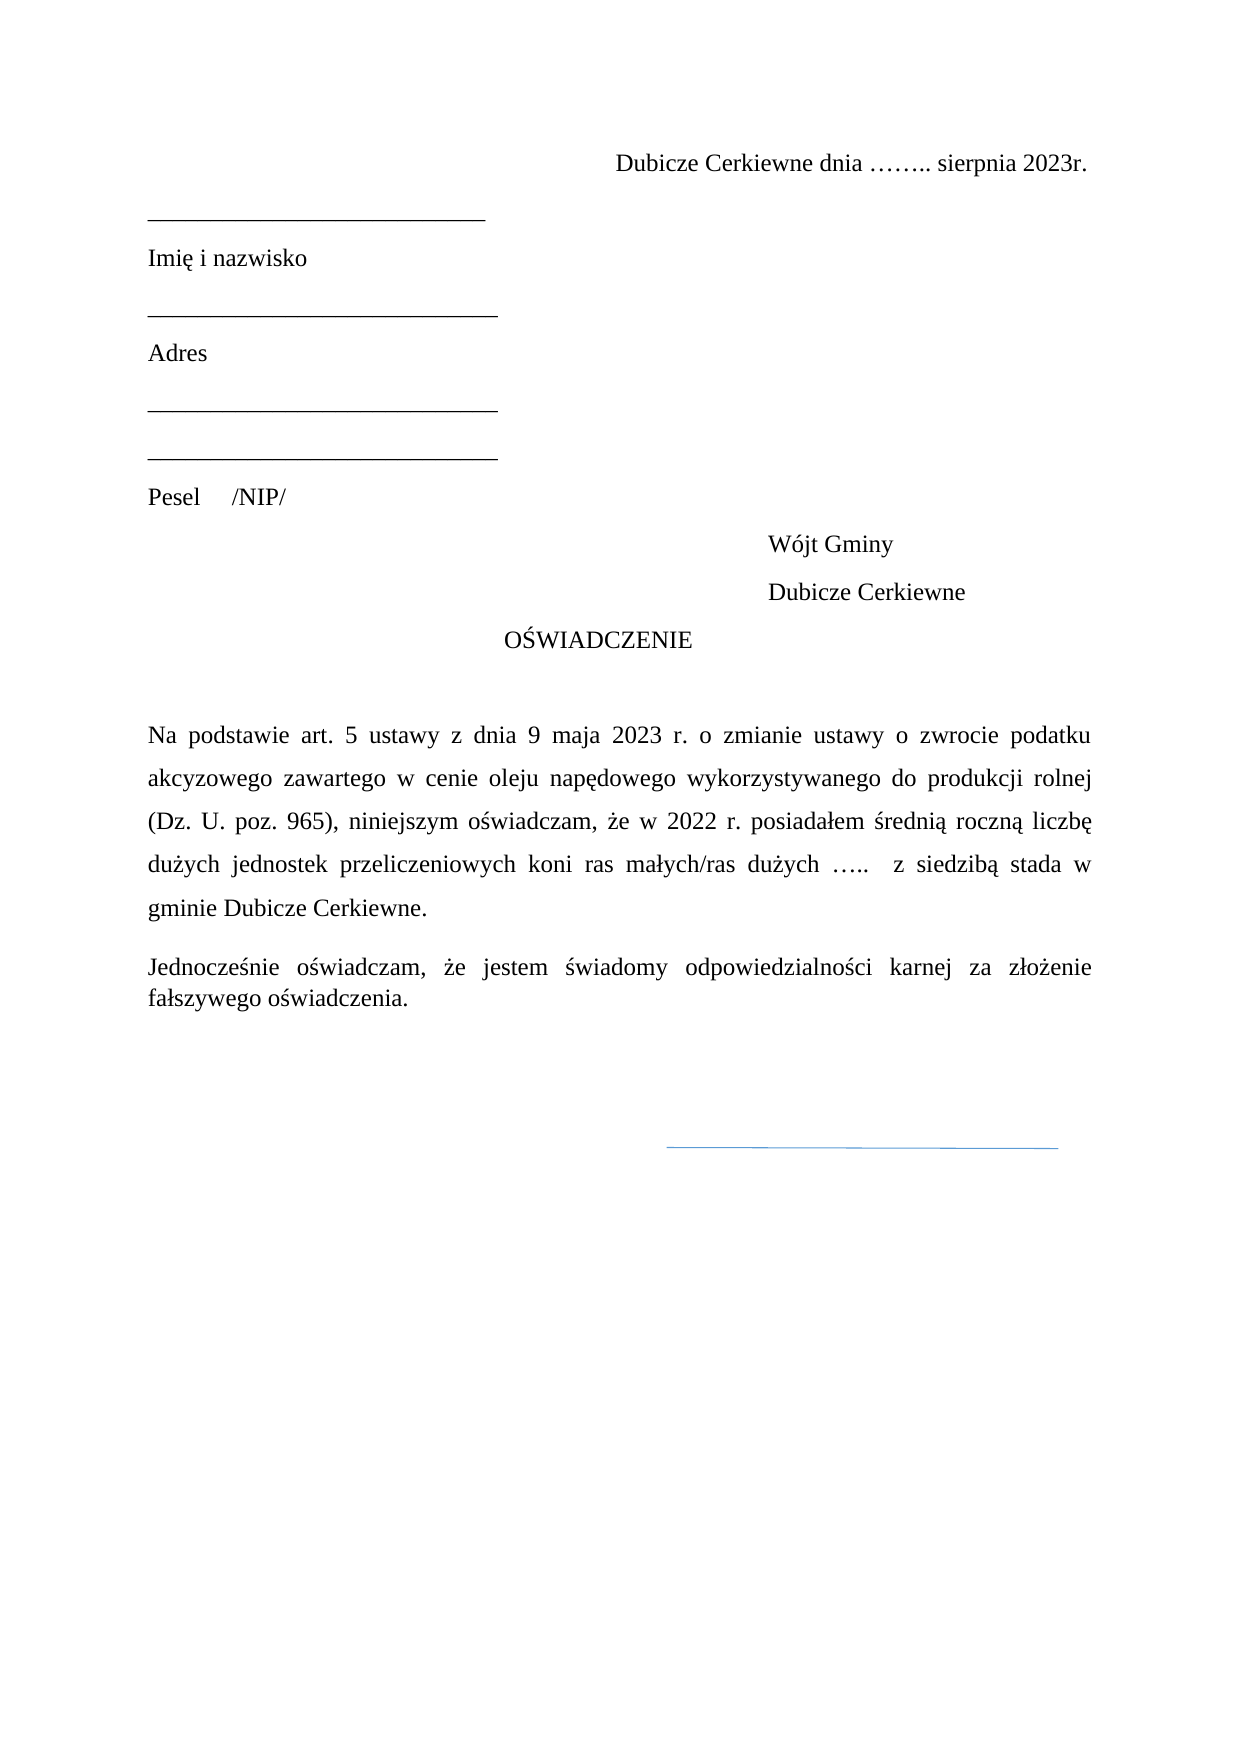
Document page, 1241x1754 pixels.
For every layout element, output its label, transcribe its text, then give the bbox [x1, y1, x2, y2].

text ____________________________ [148, 386, 1093, 415]
text ___________________________ [148, 195, 1093, 224]
text Dubicze Cerkiewne dnia …….. sierpnia 2023r. [148, 148, 1093, 176]
text Imię i nazwisko [148, 243, 1093, 272]
text Wójt Gminy [768, 529, 1093, 558]
text ____________________________ [148, 434, 1093, 463]
text ____________________________ [148, 291, 1093, 319]
text Na podstawie art. 5 ustawy z dnia 9 maja 2023 r. o zmianie ustawy o zwrocie podatku akcyzowego zawartego w cenie oleju napędowego wykorzystywanego do produkcji rolnej (Dz. U. poz. 965), niniejszym oświadczam, że w 2022 r. posiadałem średnią roczną liczbę dużych jednostek przeliczeniowych koni ras małych/ras dużych ….. z siedzibą stada w gminie Dubicze Cerkiewne. [148, 720, 1093, 921]
text OŚWIADCZENIE [148, 625, 1093, 653]
text Dubicze Cerkiewne [768, 577, 1093, 606]
text Adres [148, 338, 1093, 367]
text Pesel /NIP/ [148, 482, 1093, 510]
text Jednocześnie oświadczam, że jestem świadomy odpowiedzialności karnej za złożenie fałszywego oświadczenia. [148, 952, 1093, 1012]
